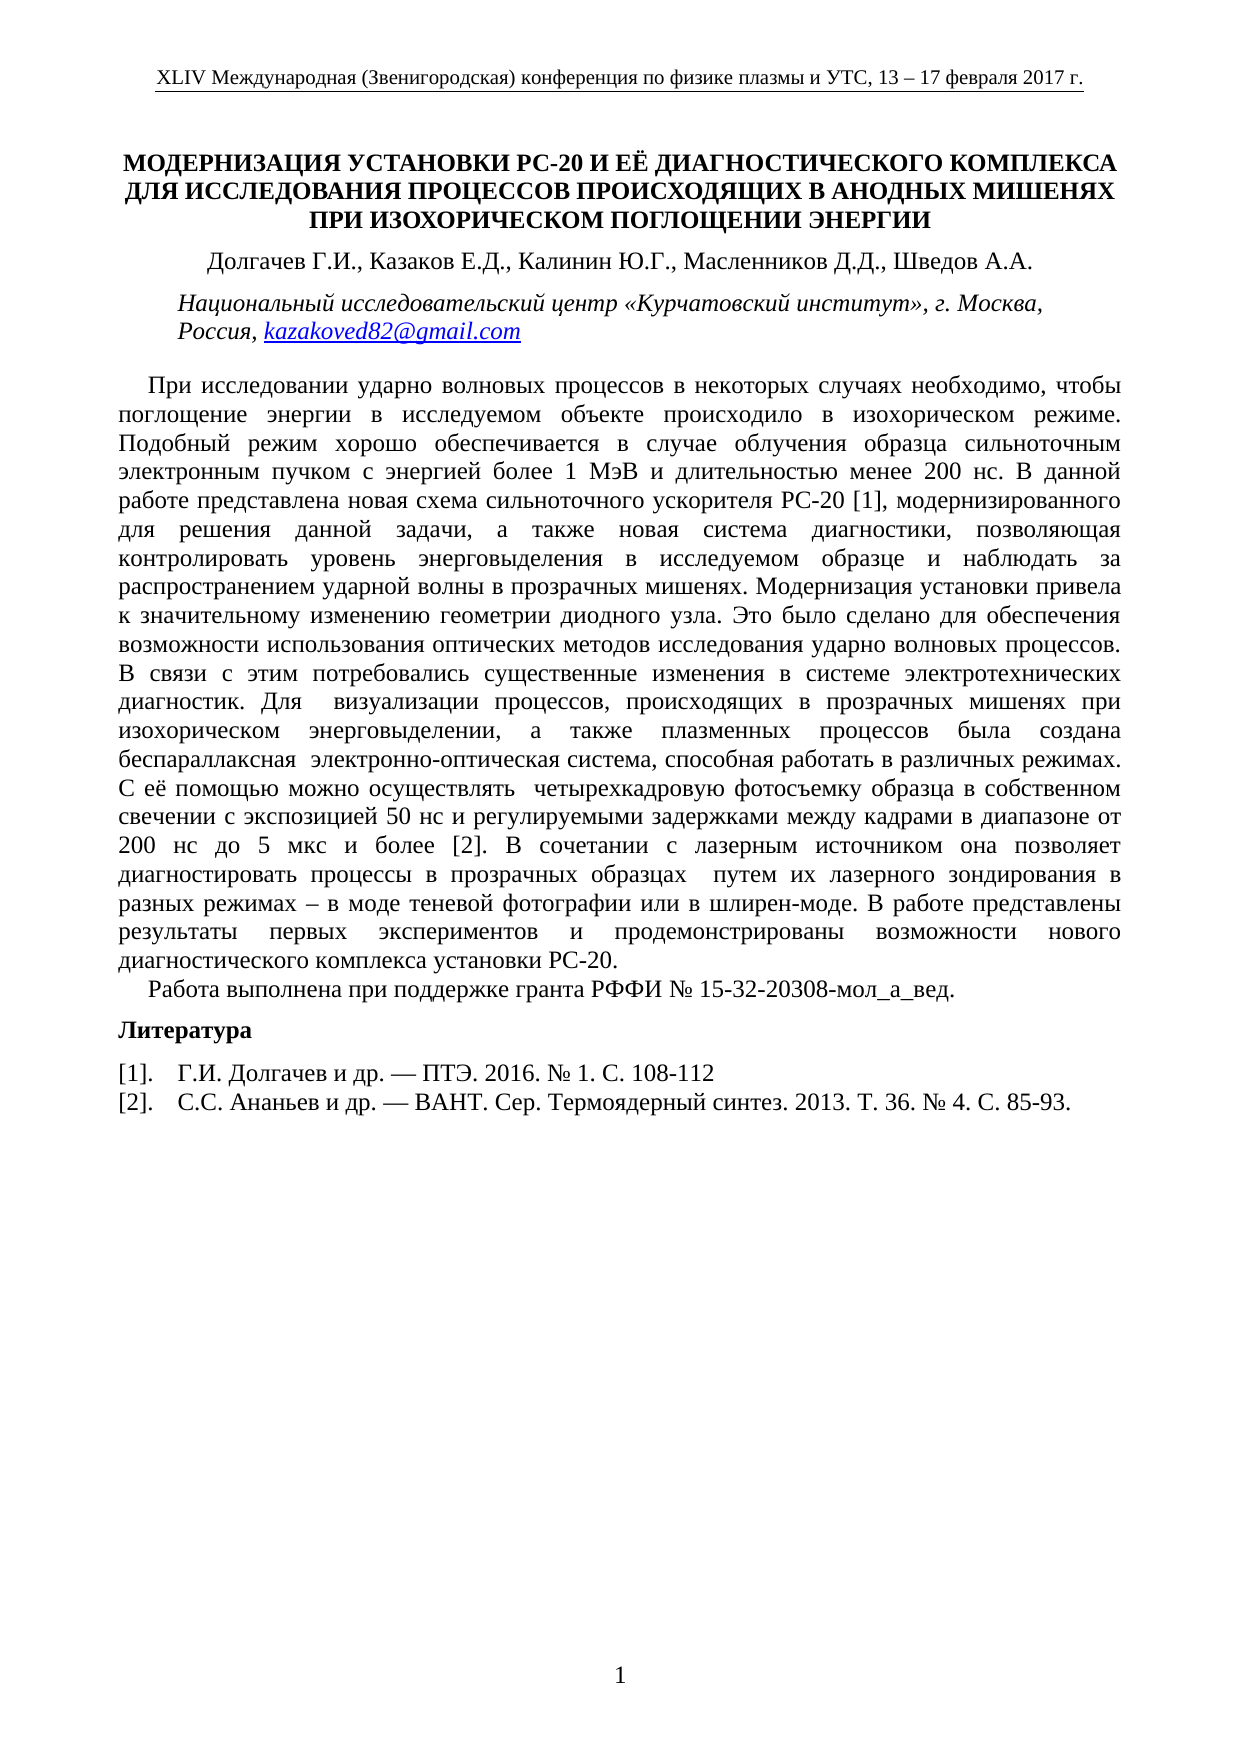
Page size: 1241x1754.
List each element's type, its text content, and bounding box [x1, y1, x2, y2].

text Национальный исследовательский центр «Курчатовский институт», г. Москва, Россия, kazakoved82@gmail.com [177, 288, 1122, 345]
text Работа выполнена при поддержке гранта РФФИ № 15-32-20308-мол_а_вед. [118, 974, 1122, 1003]
list Г.И. Долгачев и др. — ПТЭ. 2016. № 1. С. 108-112 [118, 1058, 1122, 1087]
list С.С. Ананьев и др. — ВАНТ. Сер. Термоядерный синтез. 2013. Т. 36. № 4. С. 85-93. [118, 1087, 1122, 1116]
title Литература [118, 1015, 1122, 1044]
text При исследовании ударно волновых процессов в некоторых случаях необходимо, чтобы поглощение энергии в исследуемом объекте происходило в изохорическом режиме. Подобный режим хорошо обеспечивается в случае облучения образца сильноточным электронным пучком с энергией более 1 МэВ и длительностью менее 200 нс. В данной работе представлена новая схема сильноточного ускорителя РС-20 [1], модернизированного для решения данной задачи, а также новая система диагностики, позволяющая контролировать уровень энерговыделения в исследуемом образце и наблюдать за распространением ударной волны в прозрачных мишенях. Модернизация установки привела к значительному изменению геометрии диодного узла. Это было сделано для обеспечения возможности использования оптических методов исследования ударно волновых процессов. В связи с этим потребовались существенные изменения в системе электротехнических диагностик. Для визуализации процессов, происходящих в прозрачных мишенях при изохорическом энерговыделении, а также плазменных процессов была создана беспараллаксная электронно-оптическая система, способная работать в различных режимах. С её помощью можно осуществлять четырехкадровую фотосъемку образца в собственном свечении с экспозицией 50 нс и регулируемыми задержками между кадрами в диапазоне от 200 нс до 5 мкс и более [2]. В сочетании с лазерным источником она позволяет диагностировать процессы в прозрачных образцах путем их лазерного зондирования в разных режимах – в моде теневой фотографии или в шлирен-моде. В работе представлены результаты первых экспериментов и продемонстрированы возможности нового диагностического комплекса установки РС-20. [118, 370, 1122, 974]
text Долгачев Г.И., Казаков Е.Д., Калинин Ю.Г., Масленников Д.Д., Шведов А.А. [159, 246, 1081, 275]
title Модернизация установки РС-20 и её диагностического комплекса для исследования процессов происходящих в анодных мишенях при изохорическом поглощении энергии [118, 148, 1122, 234]
